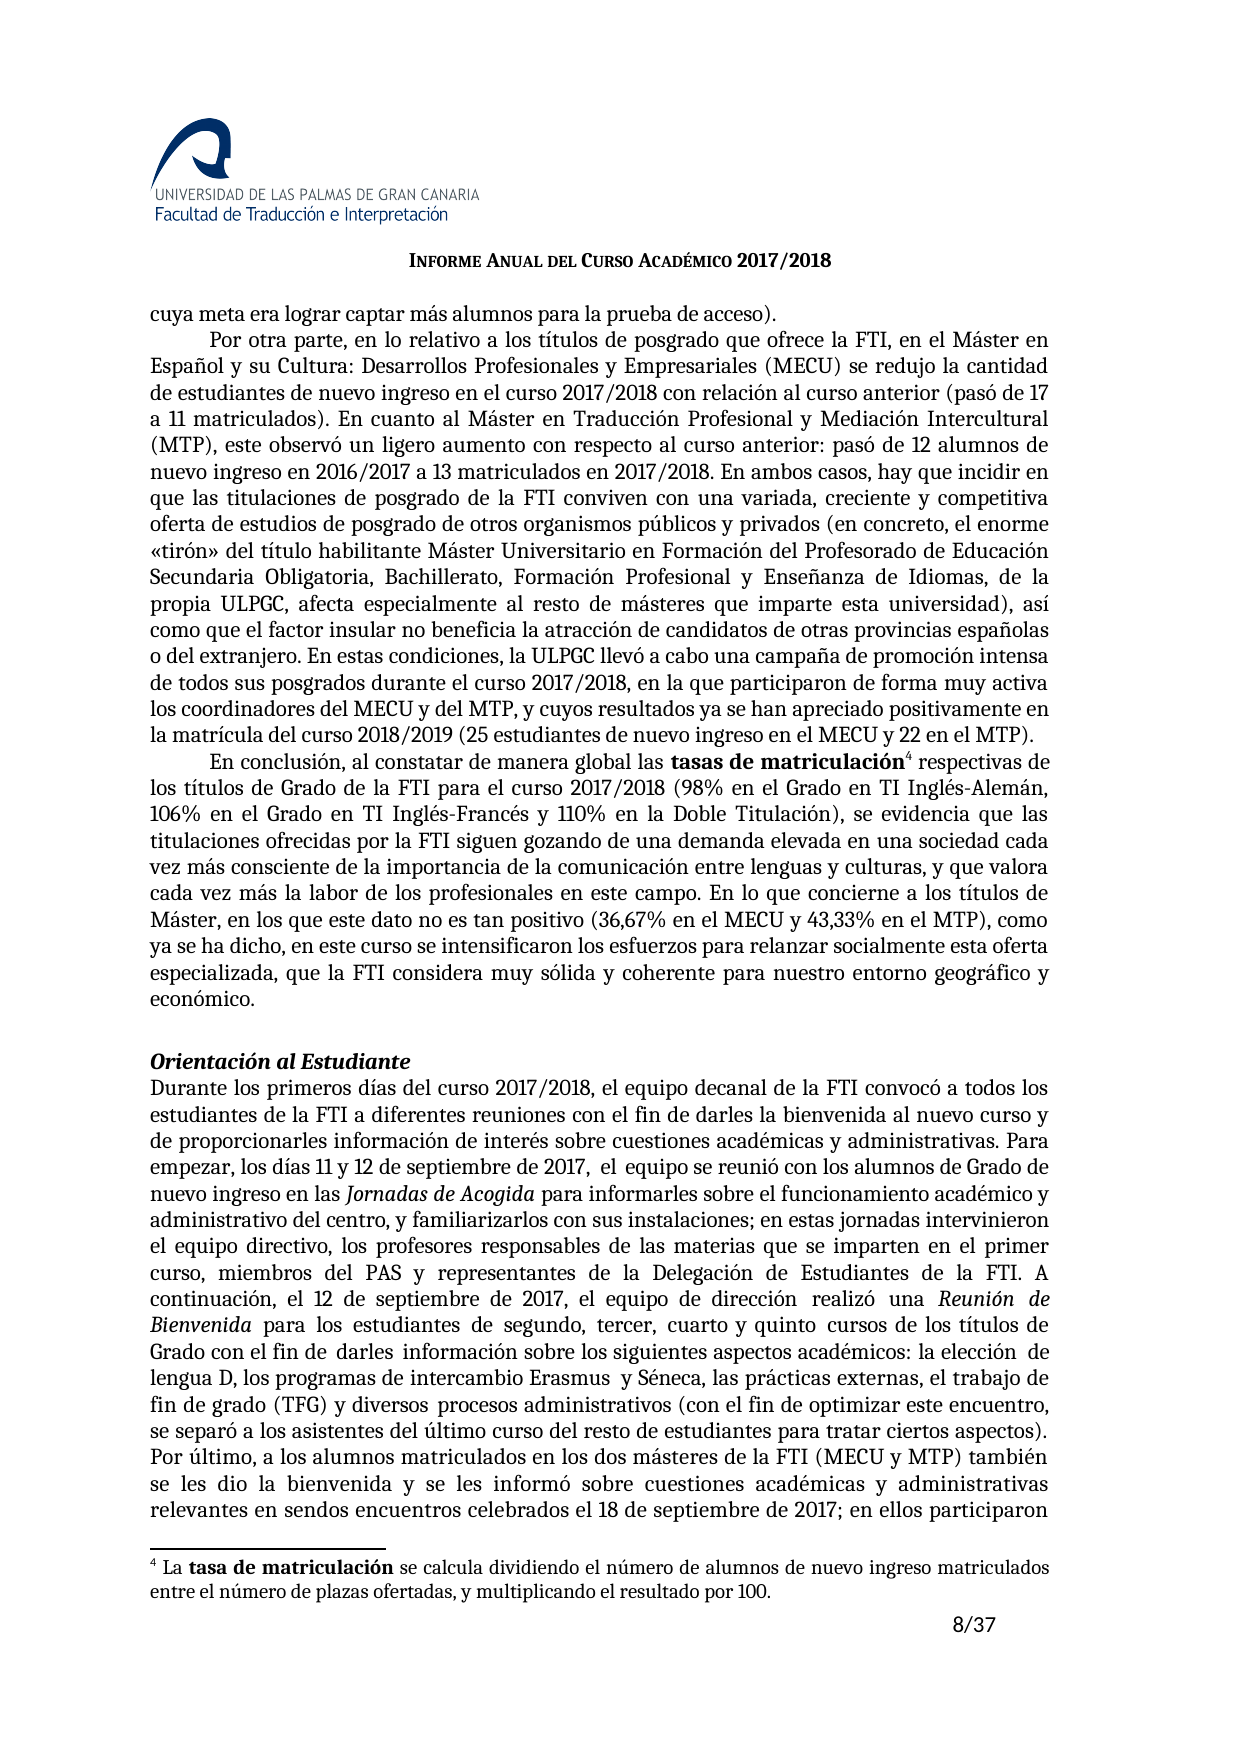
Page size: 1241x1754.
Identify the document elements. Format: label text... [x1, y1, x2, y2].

picture [150, 118, 480, 249]
text Orientación al Estudiante [150, 1049, 1050, 1075]
text Por otra parte, en lo relativo a los títulos de posgrado que ofrece la FTI, en el Máster en Español y su Cultura: Desarrollos Profesionales y Empresariales (MECU) se redujo la cantidad de estudiantes de nuevo ingreso en el curso 2017/2018 con relación al curso anterior (pasó de 17 a 11 matriculados). En cuanto al Máster en Traducción Profesional y Mediación Intercultural (MTP), este observó un ligero aumento con respecto al curso anterior: pasó de 12 alumnos de nuevo ingreso en 2016/2017 a 13 matriculados en 2017/2018. En ambos casos, hay que incidir en que las titulaciones de posgrado de la FTI conviven con una variada, creciente y competitiva oferta de estudios de posgrado de otros organismos públicos y privados (en concreto, el enorme «tirón» del título habilitante Máster Universitario en Formación del Profesorado de Educación Secundaria Obligatoria, Bachillerato, Formación Profesional y Enseñanza de Idiomas, de la propia ULPGC, afecta especialmente al resto de másteres que imparte esta universidad), así como que el factor insular no beneficia la atracción de candidatos de otras provincias españolas o del extranjero. En estas condiciones, la ULPGC llevó a cabo una campaña de promoción intensa de todos sus posgrados durante el curso 2017/2018, en la que participaron de forma muy activa los coordinadores del MECU y del MTP, y cuyos resultados ya se han apreciado positivamente en la matrícula del curso 2018/2019 (25 estudiantes de nuevo ingreso en el MECU y 22 en el MTP). [150, 327, 1050, 748]
text En conclusión, al constatar de manera global las tasas de matriculación respectivas de los títulos de Grado de la FTI para el curso 2017/2018 (98% en el Grado en TI Inglés-Alemán, 106% en el Grado en TI Inglés-Francés y 110% en la Doble Titulación), se evidencia que las titulaciones ofrecidas por la FTI siguen gozando de una demanda elevada en una sociedad cada vez más consciente de la importancia de la comunicación entre lenguas y culturas, y que valora cada vez más la labor de los profesionales en este campo. En lo que concierne a los títulos de Máster, en los que este dato no es tan positivo (36,67% en el MECU y 43,33% en el MTP), como ya se ha dicho, en este curso se intensificaron los esfuerzos para relanzar socialmente esta oferta especializada, que la FTI considera muy sólida y coherente para nuestro entorno geográfico y económico. [150, 748, 1050, 1012]
